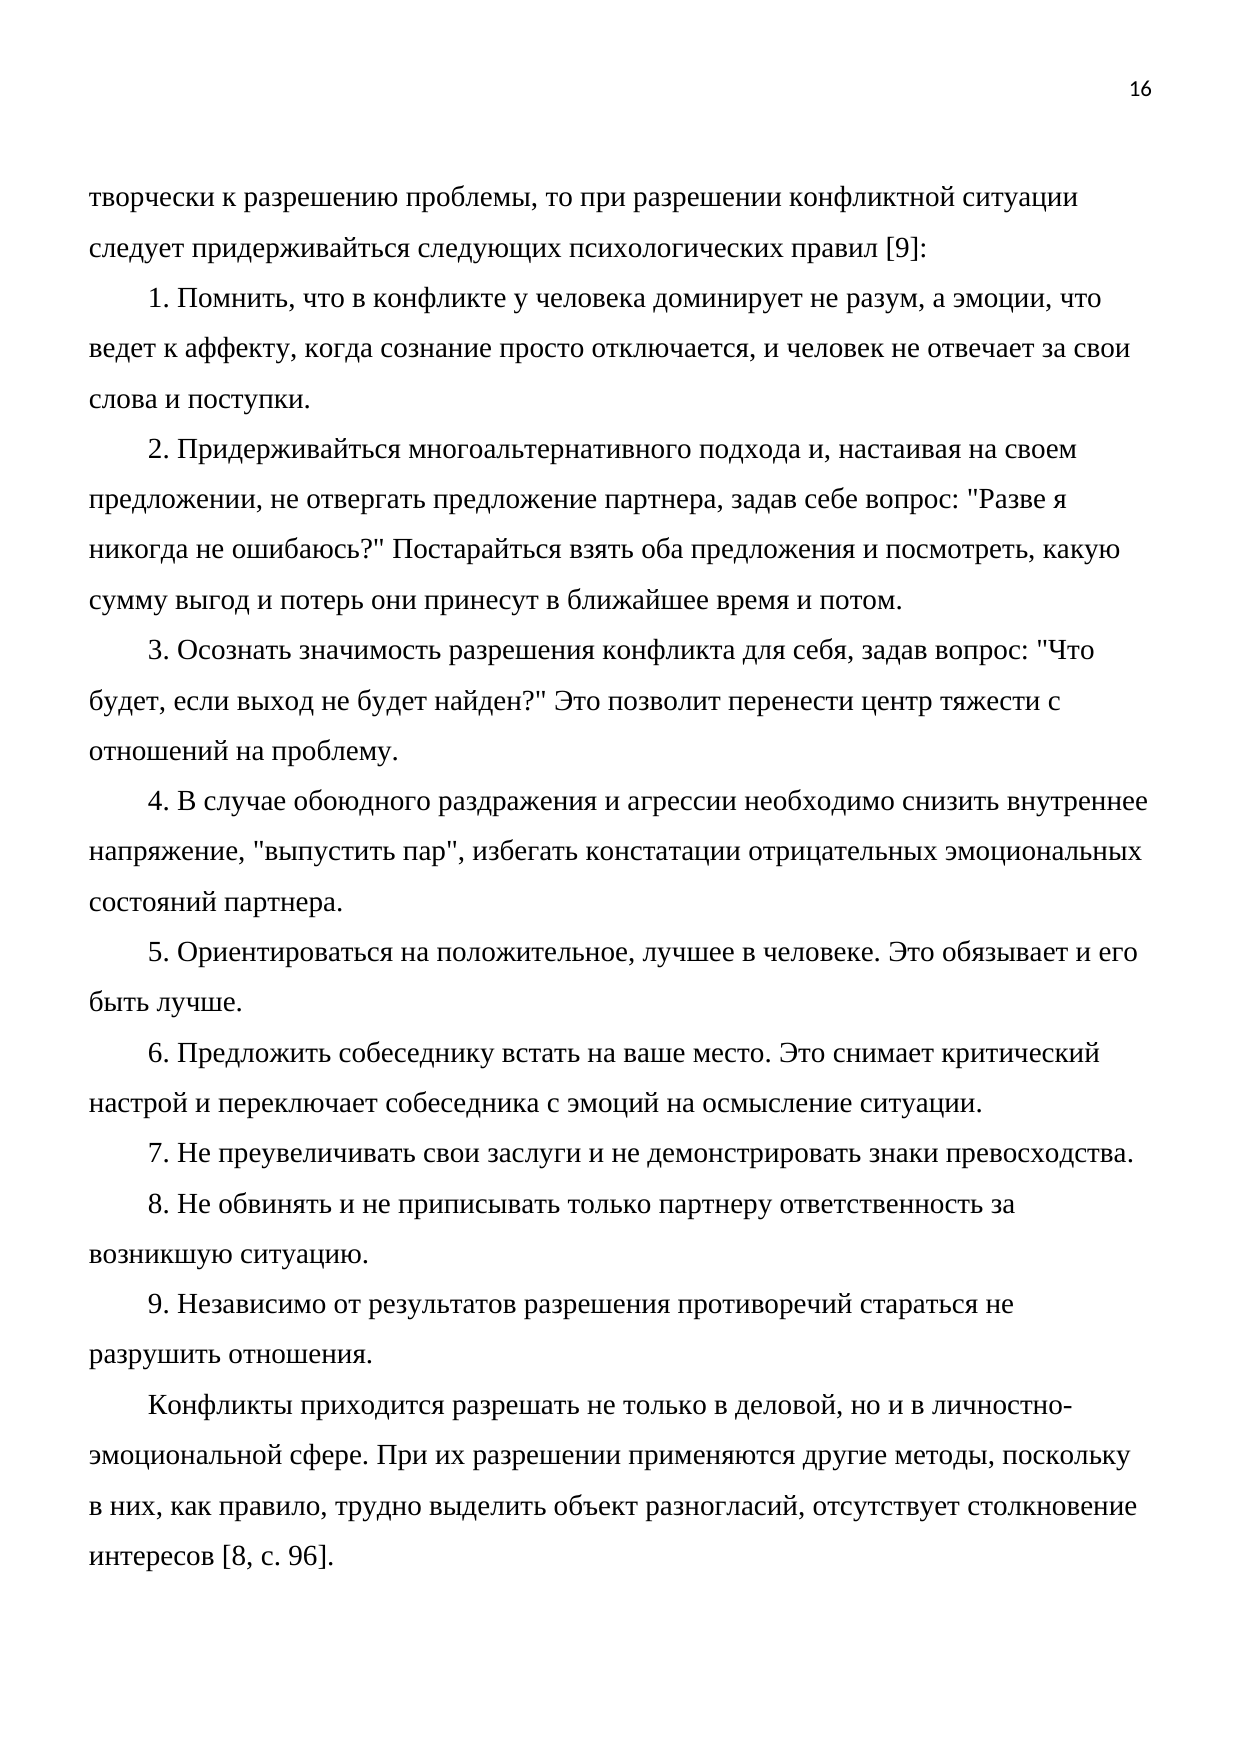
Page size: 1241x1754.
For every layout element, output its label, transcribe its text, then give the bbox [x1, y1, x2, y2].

text Конфликты приходится разрешать не только в деловой, но и в личностно-эмоциональной сфере. При их разрешении применяются другие методы, поскольку в них, как правило, трудно выделить объект разногласий, отсутствует столкновение интересов [8, c. 96]. [89, 1387, 1152, 1571]
text 1. Помнить, что в конфликте у человека доминирует не разум, а эмоции, что ведет к аффекту, когда сознание просто отключается, и человек не отвечает за свои слова и поступки. [89, 280, 1152, 414]
text 4. В случае обоюдного раздражения и агрессии необходимо снизить внутреннее напряжение, "выпустить пар", избегать констатации отрицательных эмоциональных состояний партнера. [89, 783, 1152, 917]
text 2. Придерживайться многоальтернативного подхода и, настаивая на своем предложении, не отвергать предложение партнера, задав себе вопрос: "Разве я никогда не ошибаюсь?" Постарайться взять оба предложения и посмотреть, какую сумму выгод и потерь они принесут в ближайшее время и потом. [89, 431, 1152, 616]
text 8. Не обвинять и не приписывать только партнеру ответственность за возникшую ситуацию. [89, 1186, 1152, 1269]
text 5. Ориентироваться на положительное, лучшее в человеке. Это обязывает и его быть лучше. [89, 934, 1152, 1018]
text 6. Предложить собеседнику встать на ваше место. Это снимает критический настрой и переключает собеседника с эмоций на осмысление ситуации. [89, 1035, 1152, 1119]
text 3. Осознать значимость разрешения конфликта для себя, задав вопрос: "Что будет, если выход не будет найден?" Это позволит перенести центр тяжести с отношений на проблему. [89, 632, 1152, 766]
text 7. Не преувеличивать свои заслуги и не демонстрировать знаки превосходства. [89, 1135, 1152, 1169]
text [89, 179, 1152, 263]
text 9. Независимо от результатов разрешения противоречий стараться не разрушить отношения. [89, 1286, 1152, 1370]
